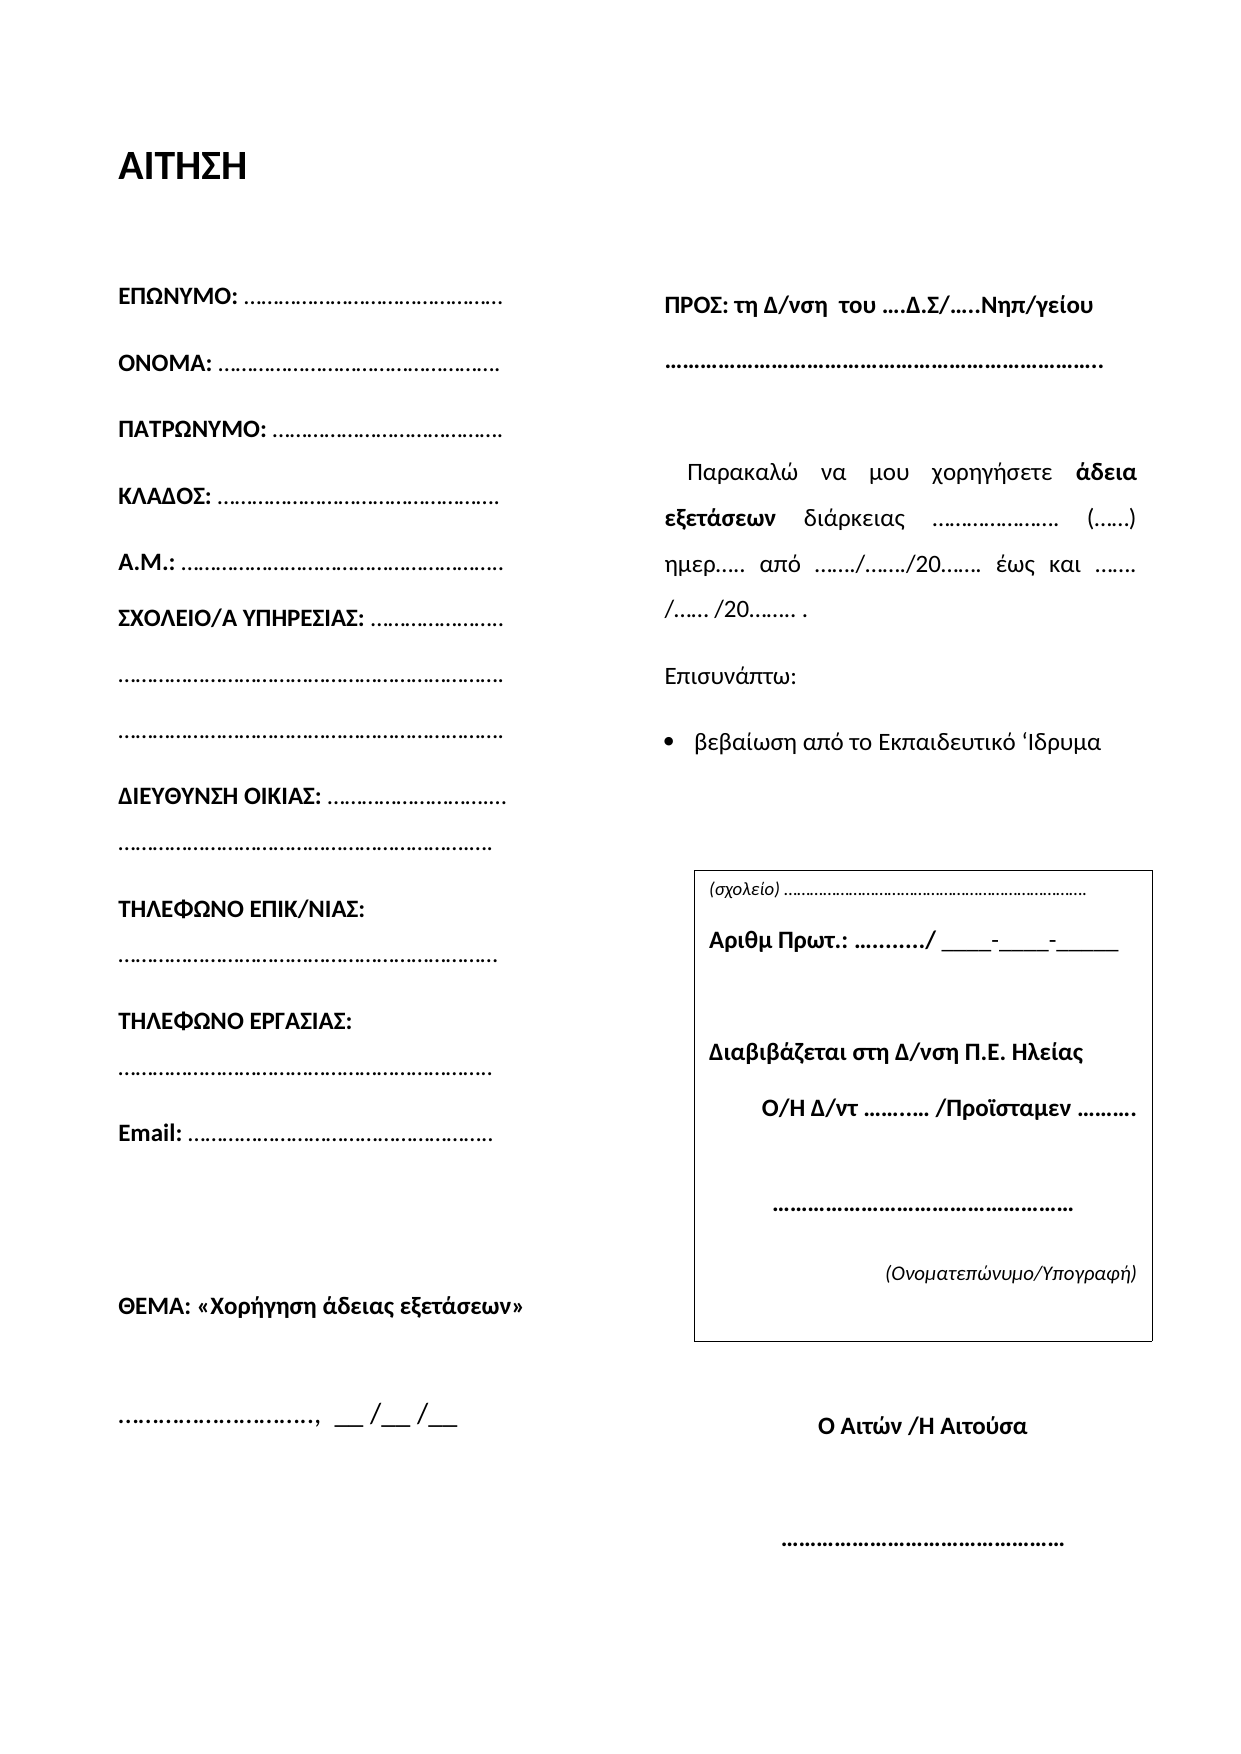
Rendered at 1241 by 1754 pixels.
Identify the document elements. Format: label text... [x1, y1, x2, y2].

text …………………………………………………………. [118, 714, 605, 744]
text …………………………………………… [664, 1187, 1181, 1217]
text Email: …………………………………………….. [118, 1117, 605, 1148]
text ΕΠΩΝΥΜΟ: ……………………………………… [118, 280, 605, 311]
text ΣΧΟΛΕΙΟ/Α ΥΠΗΡΕΣΙΑΣ: ………………….. [118, 602, 605, 633]
text Α.Μ.: ……………………………………………….. [118, 546, 605, 577]
text ΤΗΛΕΦΩΝΟ ΕΠΙΚ/ΝΙΑΣ: ………………………………………………………… [118, 893, 605, 969]
text ΑΙΤΗΣΗ [118, 103, 605, 190]
text ΚΛΑΔΟΣ: …………………………………………. [118, 480, 605, 510]
list βεβαίωση από το Eκπαιδευτικό ‘Iδρυμα [664, 727, 1137, 757]
text ΟΝΟΜΑ: …………………………………………. [118, 347, 605, 377]
text Ο Αιτών /Η Αιτούσα [664, 1410, 1181, 1441]
text ΔΙΕΥΘΥΝΣΗ ΟΙΚΙΑΣ: ……………………….… …………………………………………………….…. [118, 780, 605, 857]
text ΤΗΛΕΦΩΝΟ ΕΡΓΑΣΙΑΣ: ……………………………………………………….. [118, 1005, 605, 1081]
text ΠΑΤΡΩΝΥΜΟ: …………………………………. [118, 413, 605, 444]
text Παρακαλώ να μου χορηγήσετε άδεια εξετάσεων διάρκειας …………………. (……) ημερ….. από ……./……./20……. έως και ……. /…… /20…….. . [664, 456, 1137, 624]
text ΠΡΟΣ: τη Δ/νση του ….Δ.Σ/…..Νηπ/γείου [664, 289, 1181, 319]
text ΘΕΜΑ: «Χορήγηση άδειας εξετάσεων» [118, 1290, 605, 1320]
text ……………………………………………………………….. [664, 344, 1181, 375]
text …………………………………………………………. [118, 658, 605, 688]
text ……………………….., __ /__ /__ [118, 1395, 605, 1431]
text Επισυνάπτω: [664, 660, 1137, 691]
text ………………………………………… [664, 1522, 1181, 1552]
